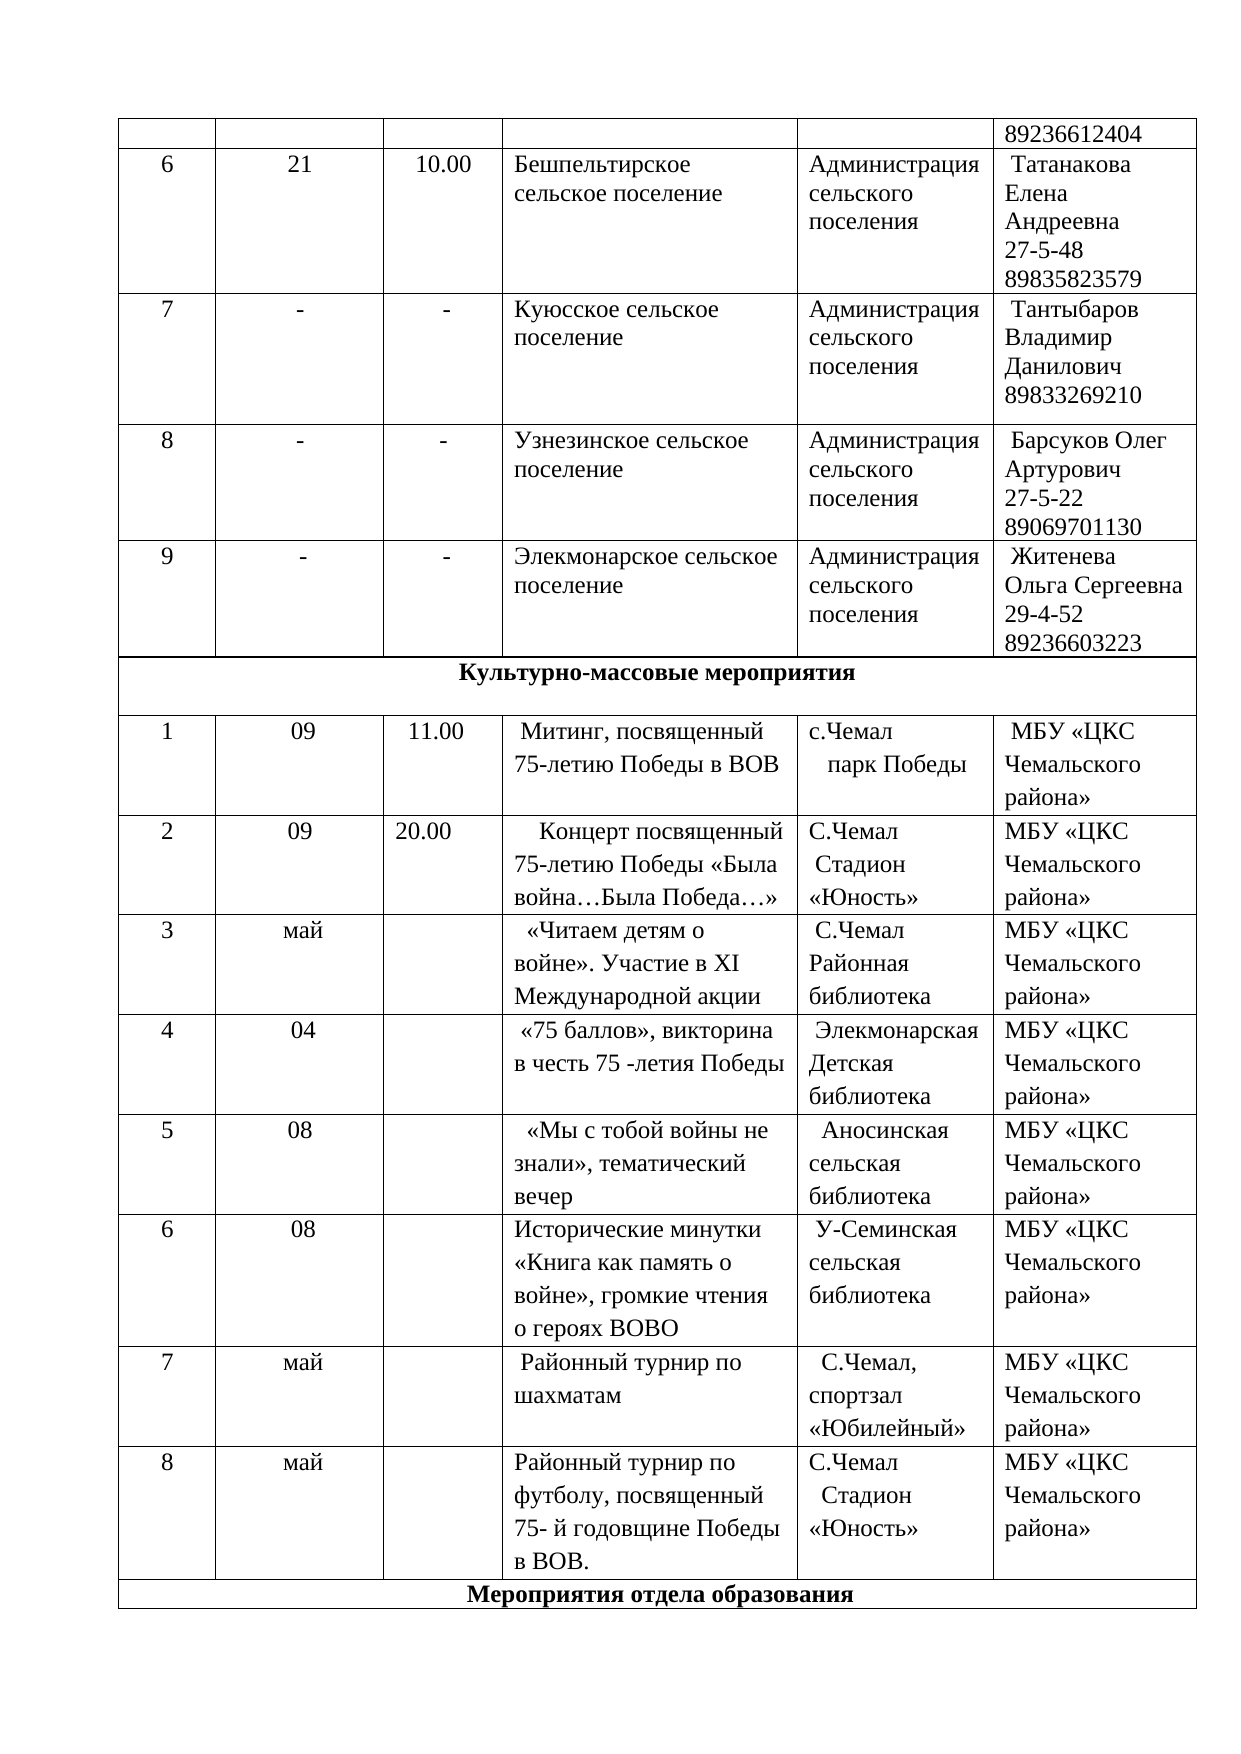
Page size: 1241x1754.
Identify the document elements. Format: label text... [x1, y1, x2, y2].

table_cell Районный турнир по футболу, посвященный 75- й годовщине Победы в ВОВ. [503, 1447, 797, 1578]
table_cell - [216, 425, 383, 540]
table_cell МБУ «ЦКС Чемальского района» [994, 1115, 1196, 1213]
table_cell с.Чемал парк Победы [798, 716, 993, 815]
table_cell 11.00 [384, 716, 502, 815]
table_cell Администрация сельского поселения [798, 149, 993, 293]
table_cell МБУ «ЦКС Чемальского района» [994, 1347, 1196, 1446]
table_cell [384, 1115, 502, 1213]
table_cell Татанакова Елена Андреевна 27-5-48 89835823579 [994, 149, 1196, 293]
table_cell Куюсское сельское поселение [503, 294, 797, 424]
table_cell Элекмонарская Детская библиотека [798, 1015, 993, 1114]
table_cell У-Семинская сельская библиотека [798, 1215, 993, 1346]
table_cell Житенева Ольга Сергеевна 29-4-52 89236603223 [994, 541, 1196, 656]
table_cell 08 [216, 1115, 383, 1213]
table_cell 2 [119, 816, 215, 914]
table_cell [119, 1580, 1196, 1608]
table_cell 1 [119, 716, 215, 815]
table_cell С.Чемал Районная библиотека [798, 915, 993, 1014]
table_cell «Читаем детям о войне». Участие в XI Международной акции [503, 915, 797, 1014]
table_cell Районный турнир по шахматам [503, 1347, 797, 1446]
table_cell Концерт посвященный 75-летию Победы «Была война…Была Победа…» [503, 816, 797, 914]
table_cell 7 [119, 1347, 215, 1446]
table_cell 5 [119, 1115, 215, 1213]
table_cell МБУ «ЦКС Чемальского района» [994, 915, 1196, 1014]
table_cell Бешпельтирское сельское поселение [503, 149, 797, 293]
table_cell май [216, 915, 383, 1014]
table_cell МБУ «ЦКС Чемальского района» [994, 1215, 1196, 1346]
table_cell Барсуков Олег Артурович 27-5-22 89069701130 [994, 425, 1196, 540]
table_cell 21 [216, 149, 383, 293]
table_cell С.Чемал Стадион «Юность» [798, 1447, 993, 1578]
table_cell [994, 119, 1196, 148]
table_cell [798, 119, 993, 148]
table_cell 08 [216, 1215, 383, 1346]
table_cell МБУ «ЦКС Чемальского района» [994, 716, 1196, 815]
table_cell май [216, 1447, 383, 1578]
table_cell 10.00 [384, 149, 502, 293]
table_cell Узнезинское сельское поселение [503, 425, 797, 540]
table_cell [384, 1015, 502, 1114]
table_cell Администрация сельского поселения [798, 425, 993, 540]
table_cell С.Чемал, спортзал «Юбилейный» [798, 1347, 993, 1446]
table_cell 6 [119, 149, 215, 293]
table_cell 7 [119, 294, 215, 424]
table_cell МБУ «ЦКС Чемальского района» [994, 816, 1196, 914]
table_cell 04 [216, 1015, 383, 1114]
table_cell Администрация сельского поселения [798, 294, 993, 424]
table_cell - [384, 119, 502, 148]
table_cell - [384, 541, 502, 656]
table_cell 20.00 [384, 816, 502, 914]
table_cell 6 [119, 1215, 215, 1346]
table_cell Митинг, посвященный 75-летию Победы в ВОВ [503, 716, 797, 815]
table_cell 8 [119, 1447, 215, 1578]
table_cell МБУ «ЦКС Чемальского района» [994, 1447, 1196, 1578]
table_cell Администрация сельского поселения [798, 541, 993, 656]
table_cell 09 [216, 716, 383, 815]
table_cell [384, 915, 502, 1014]
table_cell май [216, 1347, 383, 1446]
table_cell Тантыбаров Владимир Данилович 89833269210 [994, 294, 1196, 424]
table_cell - [216, 119, 383, 148]
table_cell «75 баллов», викторина в честь 75 -летия Победы [503, 1015, 797, 1114]
table_cell «Мы с тобой войны не знали», тематический вечер [503, 1115, 797, 1213]
table_cell - [384, 294, 502, 424]
table_cell - [216, 294, 383, 424]
table_cell Исторические минутки «Книга как память о войне», громкие чтения о героях ВОВО [503, 1215, 797, 1346]
table_cell [384, 1347, 502, 1446]
table_cell 09 [216, 816, 383, 914]
table_cell С.Чемал Стадион «Юность» [798, 816, 993, 914]
table_cell Аносинская сельская библиотека [798, 1115, 993, 1213]
table_cell 4 [119, 119, 215, 148]
table_cell [384, 1215, 502, 1346]
table_cell Элекмонарское сельское поселение [503, 541, 797, 656]
table_cell - [384, 425, 502, 540]
table_cell - [216, 541, 383, 656]
table_cell Культурно-массовые мероприятия [119, 658, 1196, 715]
table_cell [384, 1447, 502, 1578]
table_cell 4 [119, 1015, 215, 1114]
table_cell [503, 119, 797, 148]
table_cell 9 [119, 541, 215, 656]
table_cell МБУ «ЦКС Чемальского района» [994, 1015, 1196, 1114]
table_cell 3 [119, 915, 215, 1014]
table_cell 8 [119, 425, 215, 540]
